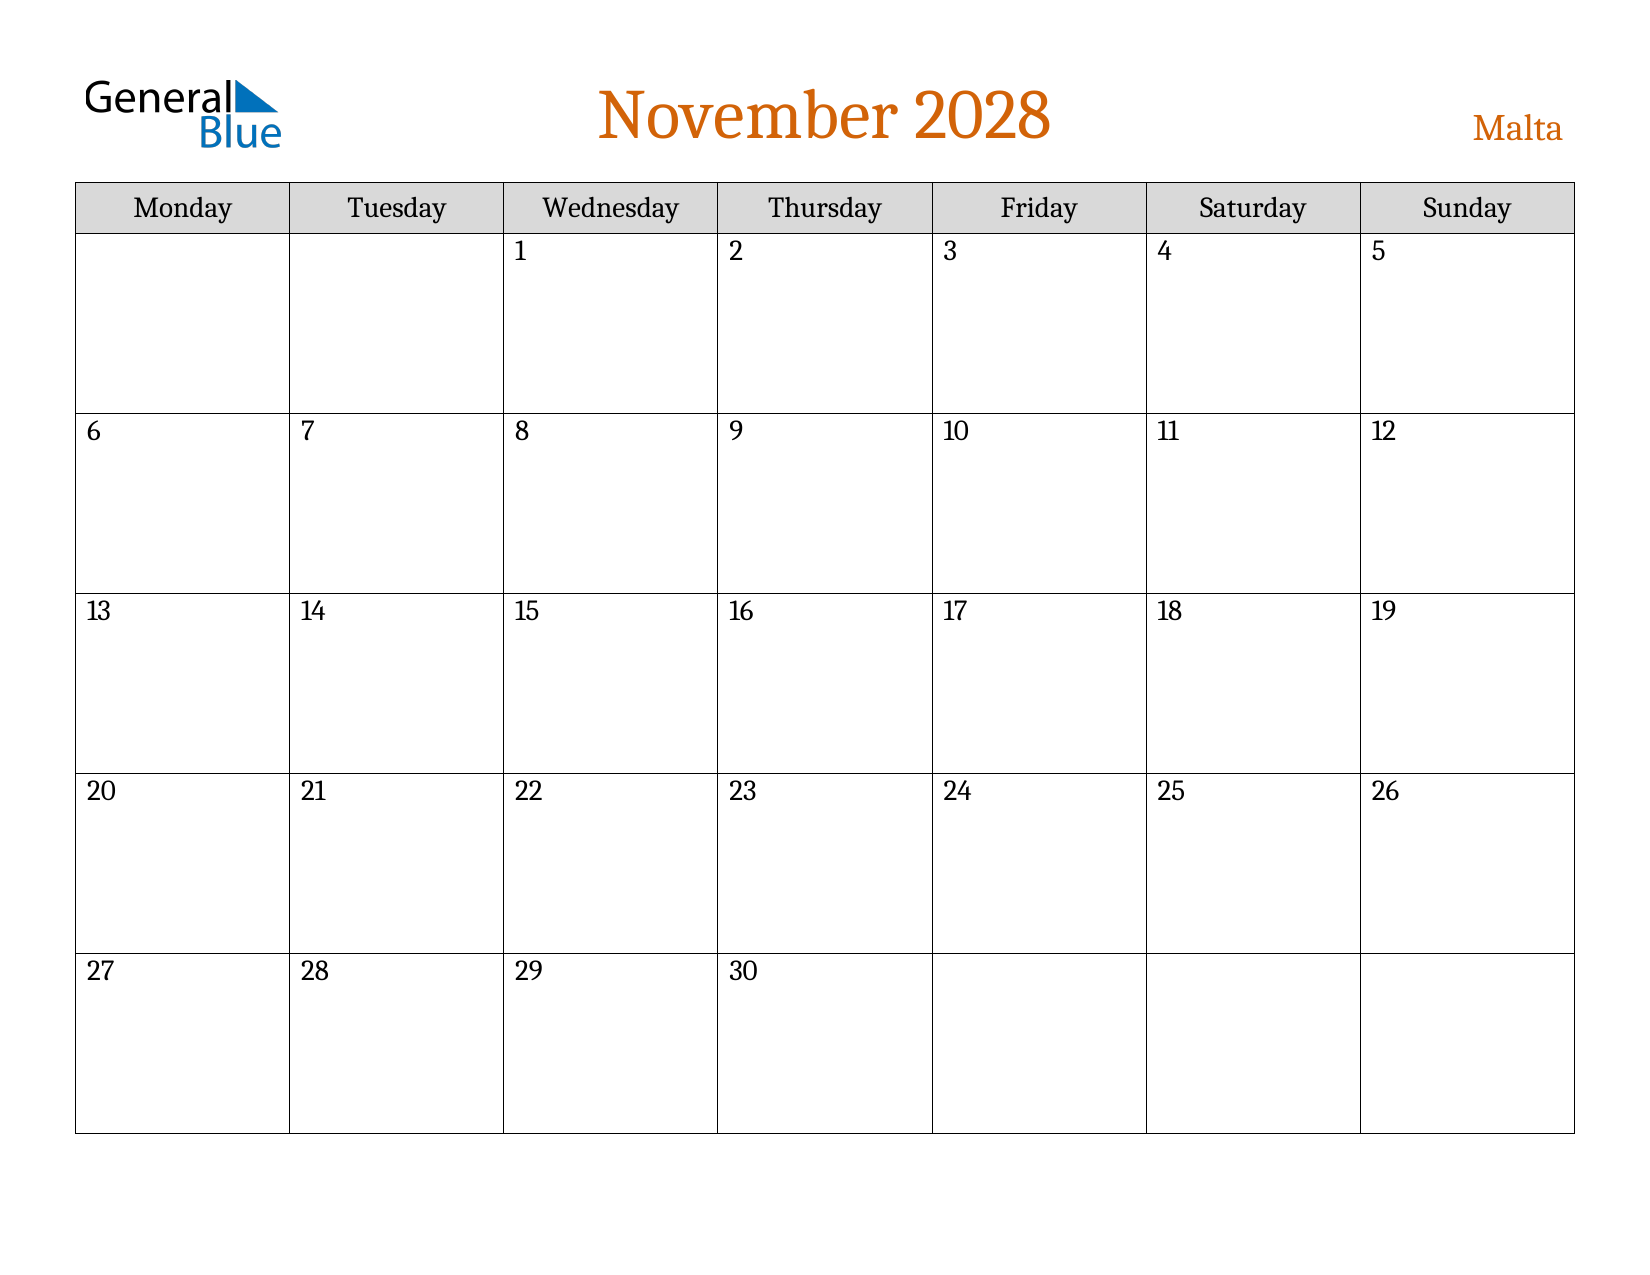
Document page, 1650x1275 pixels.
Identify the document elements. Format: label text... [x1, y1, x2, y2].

table_cell 13 [76, 594, 289, 630]
table_cell [1147, 450, 1360, 593]
table_cell Saturday [1147, 183, 1360, 233]
table_cell [1147, 990, 1360, 1133]
table_cell [1361, 270, 1574, 413]
table_cell [1147, 270, 1360, 413]
table_cell [76, 234, 289, 270]
table_cell 4 [1147, 234, 1360, 270]
table_cell Tuesday [290, 183, 503, 233]
table_cell 14 [290, 594, 503, 630]
table_cell [933, 954, 1146, 990]
table_cell [76, 990, 289, 1133]
table_cell 2 [718, 234, 932, 270]
table_cell [1147, 630, 1360, 773]
table_cell 30 [718, 954, 932, 990]
table_cell [933, 630, 1146, 773]
table_cell [718, 990, 932, 1133]
table_cell Sunday [1361, 183, 1574, 233]
table_cell 8 [504, 414, 717, 450]
table_cell 28 [290, 954, 503, 990]
table_cell [504, 450, 717, 593]
table_cell [933, 270, 1146, 413]
table_cell [1361, 630, 1574, 773]
table_cell [933, 990, 1146, 1133]
picture [86, 80, 281, 148]
table_cell 1 [504, 234, 717, 270]
table_cell [718, 270, 932, 413]
table_cell [504, 630, 717, 773]
table_cell [290, 234, 503, 270]
table_cell [718, 810, 932, 953]
table_cell 22 [504, 774, 717, 810]
table_cell 25 [1147, 774, 1360, 810]
table_cell [290, 630, 503, 773]
table_cell 16 [718, 594, 932, 630]
table_cell [76, 270, 289, 413]
table_cell 20 [76, 774, 289, 810]
table_cell [1361, 810, 1574, 953]
table_cell [933, 450, 1146, 593]
table_cell [76, 810, 289, 953]
table_cell [1361, 450, 1574, 593]
table_cell [504, 810, 717, 953]
table_cell 5 [1361, 234, 1574, 270]
table_cell Monday [76, 183, 289, 233]
table_cell [290, 810, 503, 953]
table_cell Thursday [718, 183, 932, 233]
table_cell [76, 450, 289, 593]
table_cell 9 [718, 414, 932, 450]
table_cell 17 [933, 594, 1146, 630]
table_cell [504, 990, 717, 1133]
table_cell 3 [933, 234, 1146, 270]
table_cell [1361, 954, 1574, 990]
table_cell 7 [290, 414, 503, 450]
table_cell [933, 810, 1146, 953]
table_cell 12 [1361, 414, 1574, 450]
table_cell [718, 450, 932, 593]
table_cell 19 [1361, 594, 1574, 630]
table_cell [504, 270, 717, 413]
table_cell Friday [933, 183, 1146, 233]
table_header Malta [1146, 75, 1574, 182]
table_cell [290, 450, 503, 593]
table_cell [1147, 954, 1360, 990]
table_cell 11 [1147, 414, 1360, 450]
table_cell 18 [1147, 594, 1360, 630]
table_cell [718, 630, 932, 773]
table_cell [1361, 990, 1574, 1133]
table_cell 29 [504, 954, 717, 990]
table_cell 23 [718, 774, 932, 810]
table_cell [76, 630, 289, 773]
table_header [76, 75, 503, 182]
table_cell 24 [933, 774, 1146, 810]
table_cell [1147, 810, 1360, 953]
table_cell 10 [933, 414, 1146, 450]
table_cell Wednesday [504, 183, 717, 233]
table_cell [290, 990, 503, 1133]
table_header November 2028 [504, 75, 1146, 182]
table_cell 21 [290, 774, 503, 810]
table_cell 15 [504, 594, 717, 630]
table_cell 6 [76, 414, 289, 450]
table_cell 27 [76, 954, 289, 990]
table_cell [290, 270, 503, 413]
table_cell 26 [1361, 774, 1574, 810]
